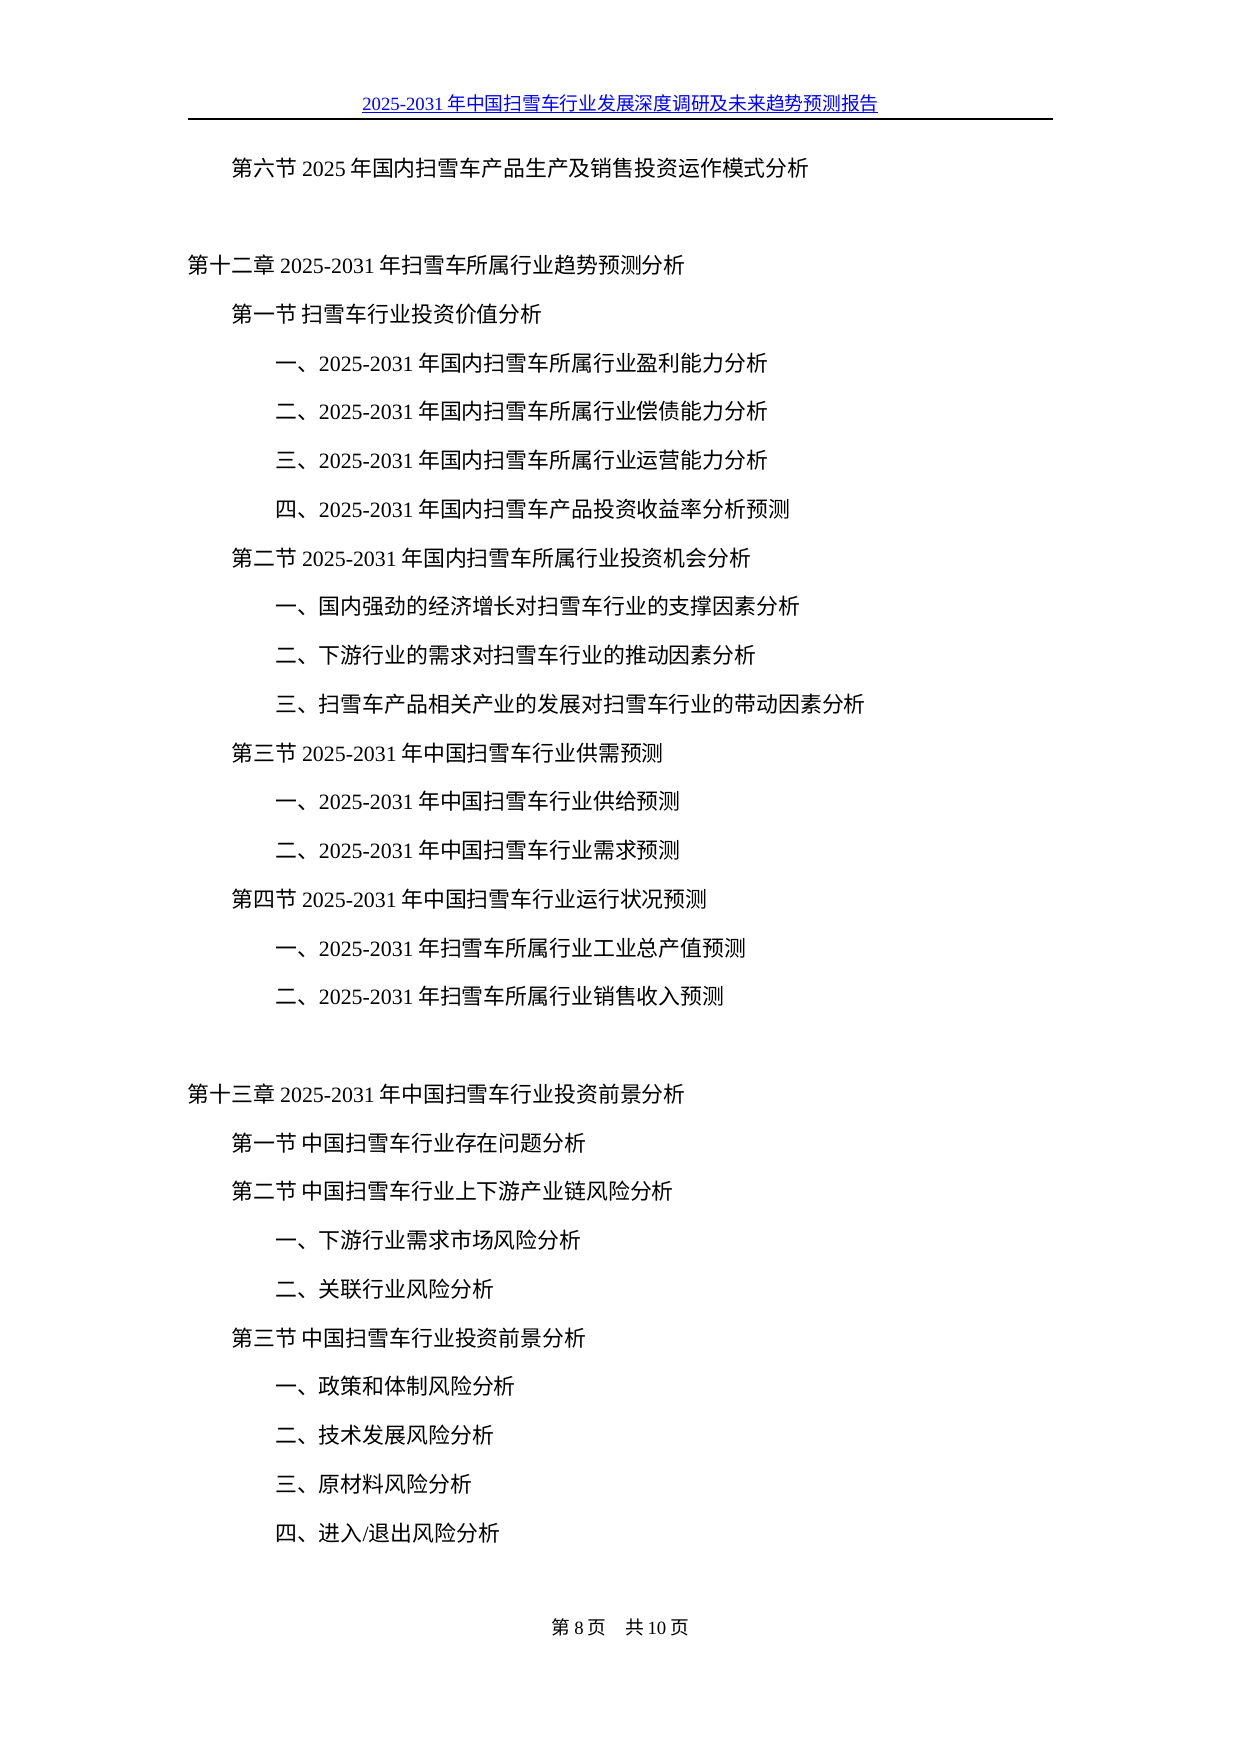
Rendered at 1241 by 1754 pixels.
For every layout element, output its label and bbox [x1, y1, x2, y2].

text [187, 150, 1053, 1548]
